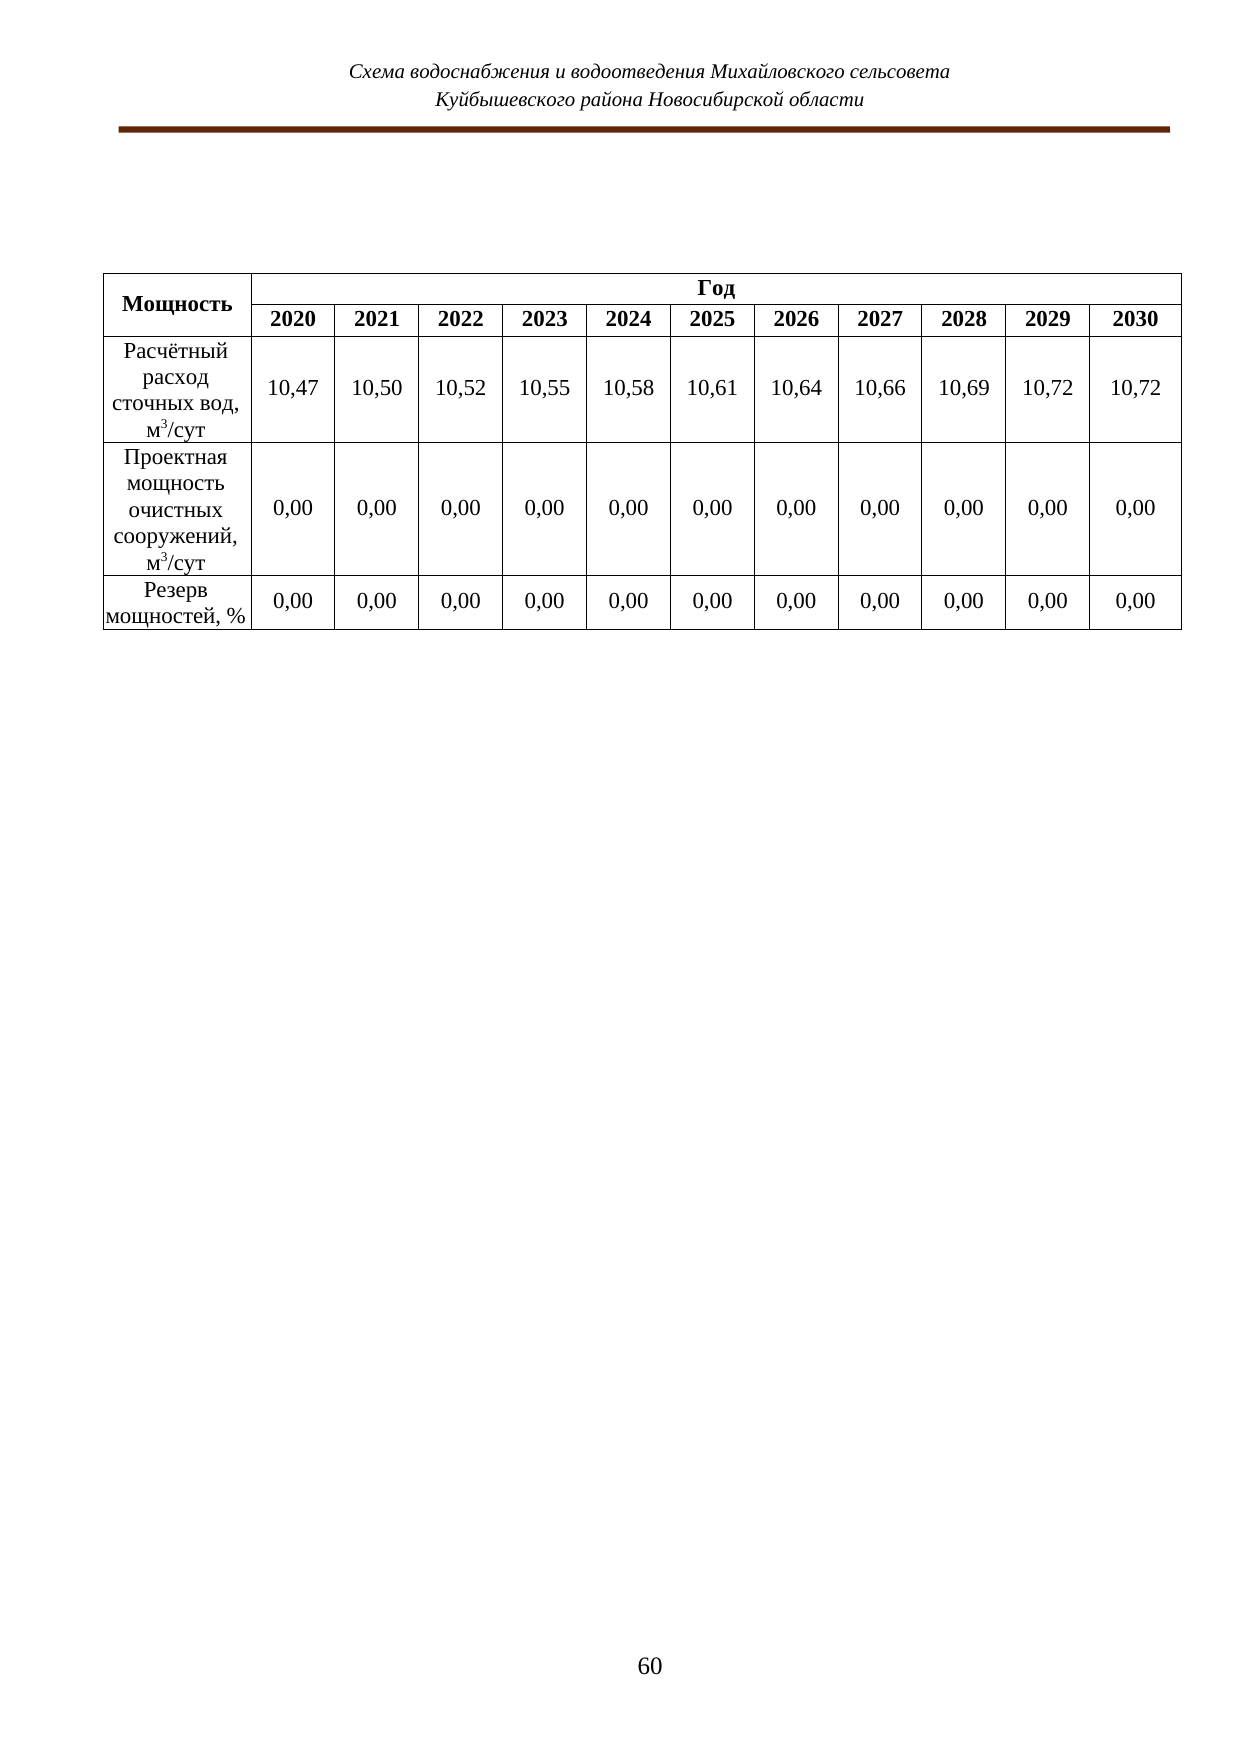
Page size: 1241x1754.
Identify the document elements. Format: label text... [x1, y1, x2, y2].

table_cell 0,00 [335, 576, 418, 629]
table_cell 0,00 [1090, 576, 1181, 629]
table_cell 0,00 [839, 443, 921, 575]
table_cell 2029 [1006, 305, 1089, 336]
table_cell 0,00 [755, 576, 838, 629]
table_cell Проектная мощность очистных сооружений, м3/сут [104, 443, 251, 575]
table_cell 10,66 [839, 337, 921, 442]
table_cell 10,69 [922, 337, 1005, 442]
table_cell 0,00 [839, 576, 921, 629]
table_cell 10,47 [252, 337, 334, 442]
table_cell 0,00 [587, 576, 670, 629]
table_cell 2025 [671, 305, 754, 336]
table_cell 0,00 [503, 443, 586, 575]
table_cell 10,72 [1006, 337, 1089, 442]
table_cell 0,00 [755, 443, 838, 575]
table_cell 0,00 [922, 443, 1005, 575]
table_cell 2021 [335, 305, 418, 336]
table_cell Резерв мощностей, % [104, 576, 251, 629]
table_cell 0,00 [922, 576, 1005, 629]
table_cell 0,00 [671, 443, 754, 575]
table_cell 0,00 [503, 576, 586, 629]
table_cell 10,72 [1090, 337, 1181, 442]
table_cell 2030 [1090, 305, 1181, 336]
table_cell 2024 [587, 305, 670, 336]
table_cell 10,52 [419, 337, 502, 442]
table_cell 2028 [922, 305, 1005, 336]
table_cell 2026 [755, 305, 838, 336]
table_cell 10,55 [503, 337, 586, 442]
table_cell 0,00 [1006, 576, 1089, 629]
table_cell 2020 [252, 305, 334, 336]
table_cell 10,58 [587, 337, 670, 442]
table_cell 0,00 [419, 443, 502, 575]
table_cell Расчётный расход сточных вод, м3/сут [104, 337, 251, 442]
table_cell 10,50 [335, 337, 418, 442]
table_cell 0,00 [419, 576, 502, 629]
table_cell 0,00 [335, 443, 418, 575]
table_cell 2022 [419, 305, 502, 336]
table_cell 2023 [503, 305, 586, 336]
table_cell 0,00 [252, 576, 334, 629]
table_cell 10,64 [755, 337, 838, 442]
table_cell 10,61 [671, 337, 754, 442]
table_cell 0,00 [1006, 443, 1089, 575]
table_header Мощность [104, 274, 251, 336]
table_cell 0,00 [252, 443, 334, 575]
table_cell 2027 [839, 305, 921, 336]
table_header Год [252, 274, 1181, 304]
table_cell 0,00 [671, 576, 754, 629]
table_cell 0,00 [587, 443, 670, 575]
table_cell 0,00 [1090, 443, 1181, 575]
